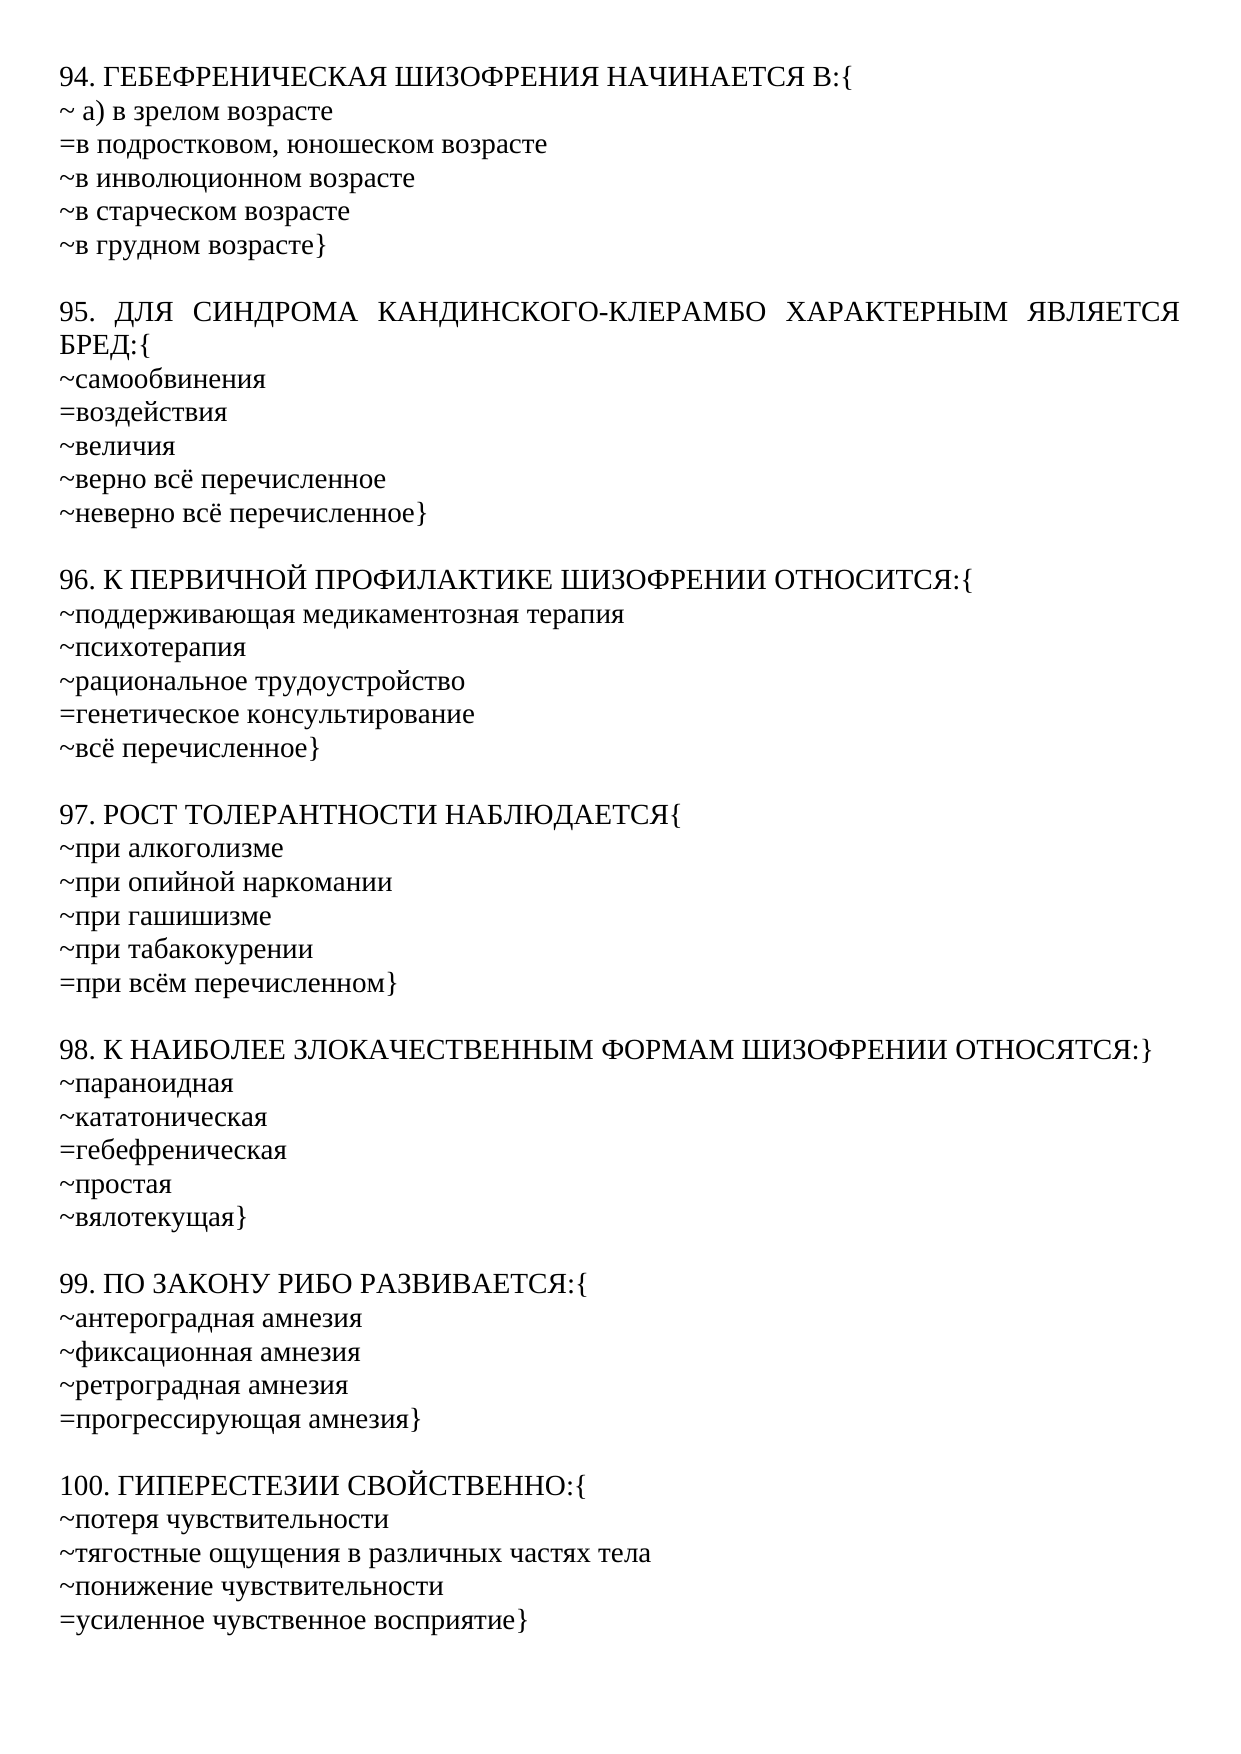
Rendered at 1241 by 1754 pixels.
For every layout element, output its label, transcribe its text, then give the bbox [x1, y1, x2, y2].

text ~ а) в зрелом возрасте [59, 93, 1181, 126]
text ~простая [59, 1166, 1181, 1199]
text =прогрессирующая амнезия} [59, 1401, 1181, 1434]
text ~неверно всё перечисленное} [59, 495, 1181, 529]
text ~параноидная [59, 1065, 1181, 1099]
text ~при алкоголизме [59, 831, 1181, 864]
text ~психотерапия [59, 629, 1181, 663]
text ~вялотекущая} [59, 1199, 1181, 1233]
text ~фиксационная амнезия [59, 1334, 1181, 1367]
text ~кататоническая [59, 1099, 1181, 1132]
text ~потеря чувствительности [59, 1501, 1181, 1535]
text =усиленное чувственное восприятие} [59, 1602, 1181, 1636]
text 100. ГИПЕРЕСТЕЗИИ СВОЙСТВЕННО:{ [59, 1468, 1181, 1501]
text =генетическое консультирование [59, 696, 1181, 730]
text ~самообвинения [59, 361, 1181, 394]
text =в подростковом, юношеском возрасте [59, 126, 1181, 160]
text 99. ПО ЗАКОНУ РИБО РАЗВИВАЕТСЯ:{ [59, 1267, 1181, 1300]
text ~тягостные ощущения в различных частях тела [59, 1535, 1181, 1568]
text =воздействия [59, 394, 1181, 428]
text ~при гашишизме [59, 898, 1181, 931]
text 95. ДЛЯ СИНДРОМА КАНДИНСКОГО-КЛЕРАМБО ХАРАКТЕРНЫМ ЯВЛЯЕТСЯ БРЕД:{ [59, 294, 1181, 361]
text ~в инволюционном возрасте [59, 160, 1181, 193]
text ~при опийной наркомании [59, 864, 1181, 898]
text 94. ГЕБЕФРЕНИЧЕСКАЯ ШИЗОФРЕНИЯ НАЧИНАЕТСЯ В:{ [59, 59, 1181, 93]
text 97. РОСТ ТОЛЕРАНТНОСТИ НАБЛЮДАЕТСЯ{ [59, 797, 1181, 831]
text ~поддерживающая медикаментозная терапия [59, 596, 1181, 629]
text ~в старческом возрасте [59, 193, 1181, 227]
text =гебефреническая [59, 1132, 1181, 1166]
text ~всё перечисленное} [59, 730, 1181, 763]
text ~в грудном возрасте} [59, 227, 1181, 260]
text ~верно всё перечисленное [59, 462, 1181, 495]
text ~ретроградная амнезия [59, 1367, 1181, 1401]
text ~антероградная амнезия [59, 1300, 1181, 1334]
text 96. К ПЕРВИЧНОЙ ПРОФИЛАКТИКЕ ШИЗОФРЕНИИ ОТНОСИТСЯ:{ [59, 562, 1181, 596]
text ~понижение чувствительности [59, 1568, 1181, 1602]
text ~при табакокурении [59, 931, 1181, 965]
text 98. К НАИБОЛЕЕ ЗЛОКАЧЕСТВЕННЫМ ФОРМАМ ШИЗОФРЕНИИ ОТНОСЯТСЯ:} [59, 1032, 1181, 1065]
text ~величия [59, 428, 1181, 462]
text ~рациональное трудоустройство [59, 663, 1181, 696]
text =при всём перечисленном} [59, 965, 1181, 998]
